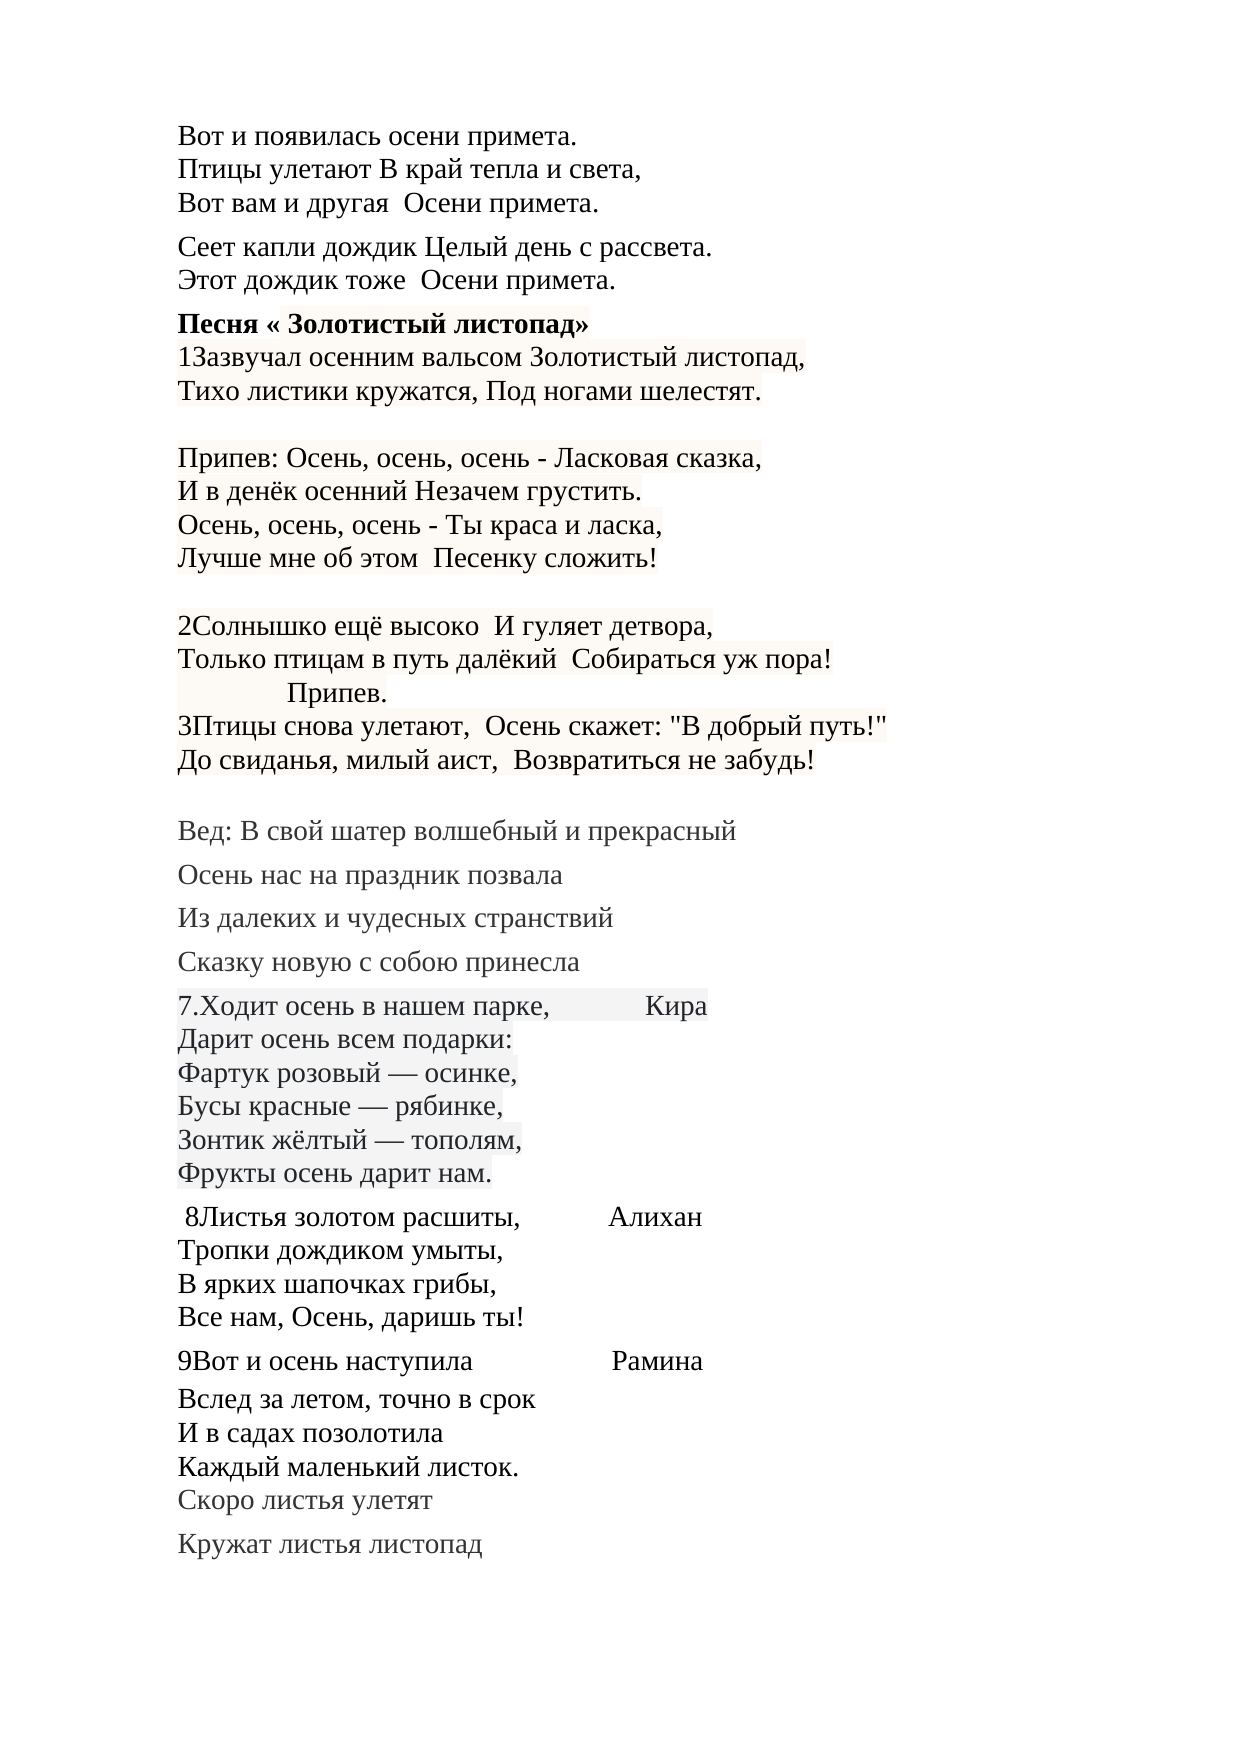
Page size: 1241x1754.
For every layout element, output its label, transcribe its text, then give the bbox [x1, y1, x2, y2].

text Из далеких и чудесных странствий [177, 901, 1152, 934]
text 9Вот и осень наступила Рамина [192, 1343, 1152, 1377]
text Вед: В свой шатер волшебный и прекрасный [177, 813, 1152, 847]
text Сказку новую с собою принесла [177, 944, 1152, 978]
text Осень нас на праздник позвала [177, 857, 1152, 891]
text Песня « Золотистый листопад» 1Зазвучал осенним вальсом Золотистый листопад, Тихо листики кружатся, Под ногами шелестят. Припев: Осень, осень, осень - Ласковая сказка, И в денёк осенний Незачем грустить. Осень, осень, осень - Ты краса и ласка, Лучше мне об этом Песенку сложить! 2Солнышко ещё высоко И гуляет детвора, Только птицам в путь далёкий Собираться уж пора! Припев. 3Птицы снова улетают, Осень скажет: "В добрый путь!" До свиданья, милый аист, Возвратиться не забудь! [177, 306, 1152, 803]
text Вслед за летом, точно в срок [177, 1382, 1152, 1415]
text Сеет капли дождик Целый день с рассвета. Этот дождик тоже Осени примета. [616, 229, 1152, 296]
text 8Листья золотом расшиты, Алихан Тропки дождиком умыты, В ярких шапочках грибы, Все нам, Осень, даришь ты! [177, 1199, 1152, 1333]
text Вот и появилась осени примета. Птицы улетают В край тепла и света, Вот вам и другая Осени примета. [577, 118, 1152, 219]
text Кружат листья листопад [177, 1526, 1152, 1559]
text 7.Ходит осень в нашем парке, Кира Дарит осень всем подарки: Фартук розовый — осинке, Бусы красные — рябинке, Зонтик жёлтый — тополям, Фрукты осень дарит нам. [492, 988, 1152, 1189]
text Скоро листья улетят [177, 1482, 1152, 1516]
text Каждый маленький листок. [177, 1449, 1152, 1482]
text И в садах позолотила [177, 1415, 1152, 1449]
